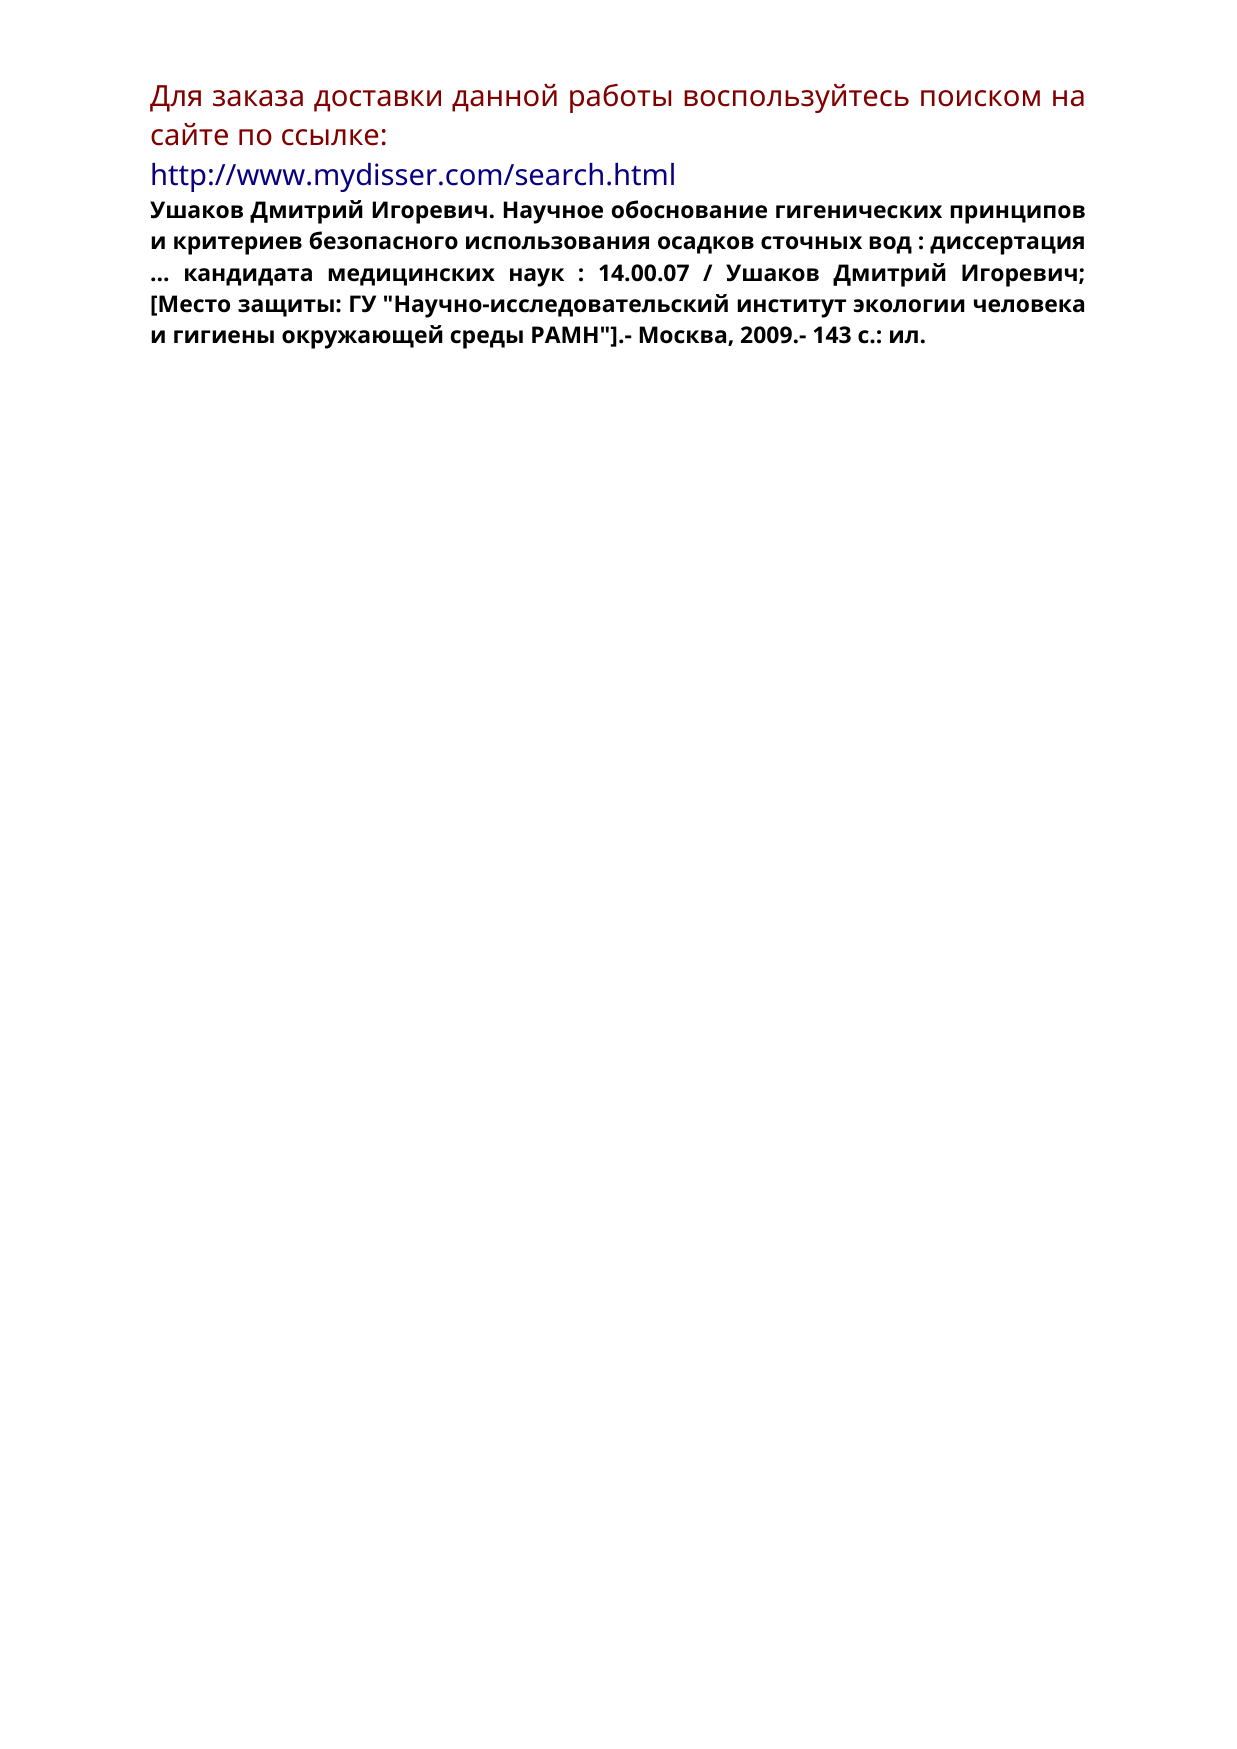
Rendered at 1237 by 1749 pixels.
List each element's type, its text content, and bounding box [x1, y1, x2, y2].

text Ушаков Дмитрий Игоревич. Научное обоснование гигенических принципов и критериев безопасного использования осадков сточных вод : диссертация ... кандидата медицинских наук : 14.00.07 / Ушаков Дмитрий Игоревич; [Место защиты: ГУ "Научно-исследовательский институт экологии человека и гигиены окружающей среды РАМН"].- Москва, 2009.- 143 с.: ил. [150, 194, 1086, 350]
